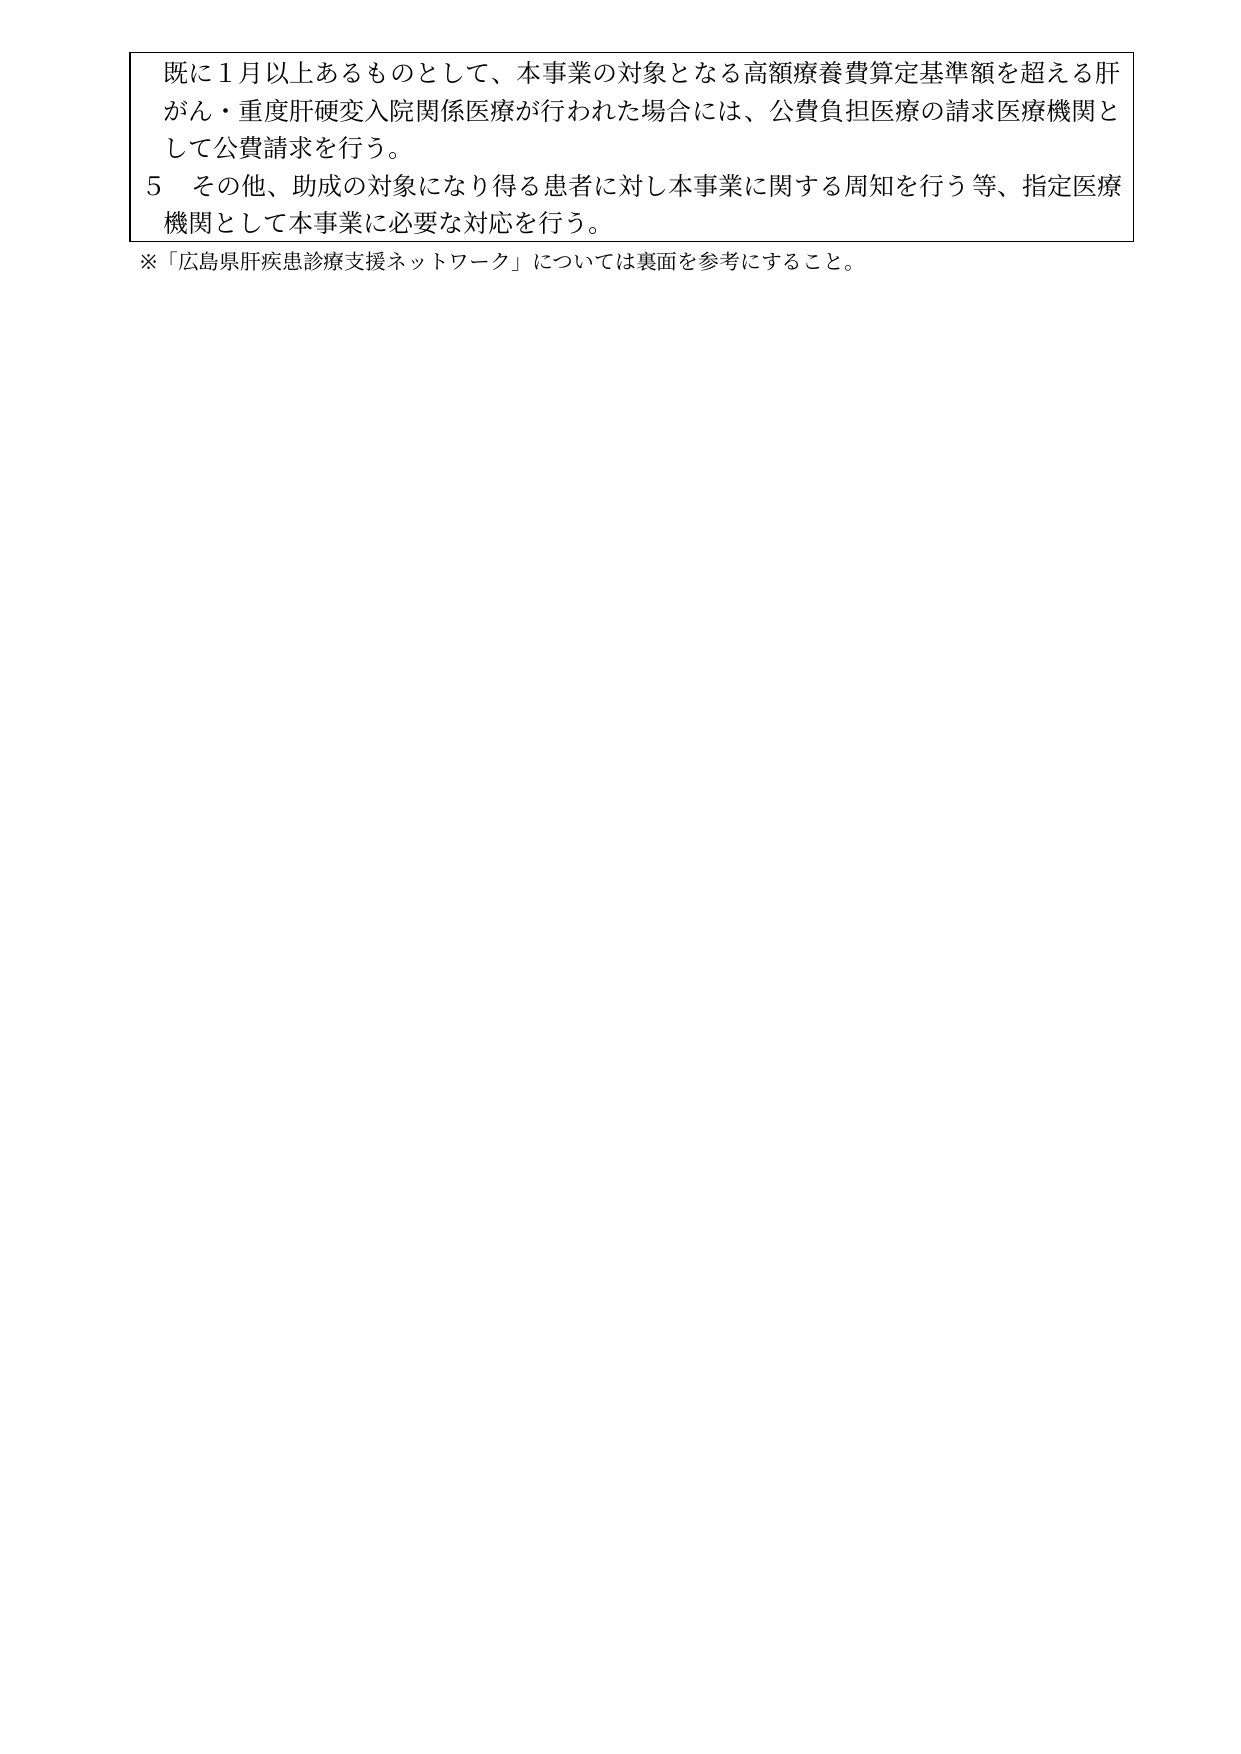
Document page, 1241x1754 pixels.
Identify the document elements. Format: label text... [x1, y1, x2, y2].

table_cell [131, 53, 1133, 241]
text ※「広島県肝疾患診療支援ネットワーク」については裏面を参考にすること。 [140, 242, 1122, 279]
